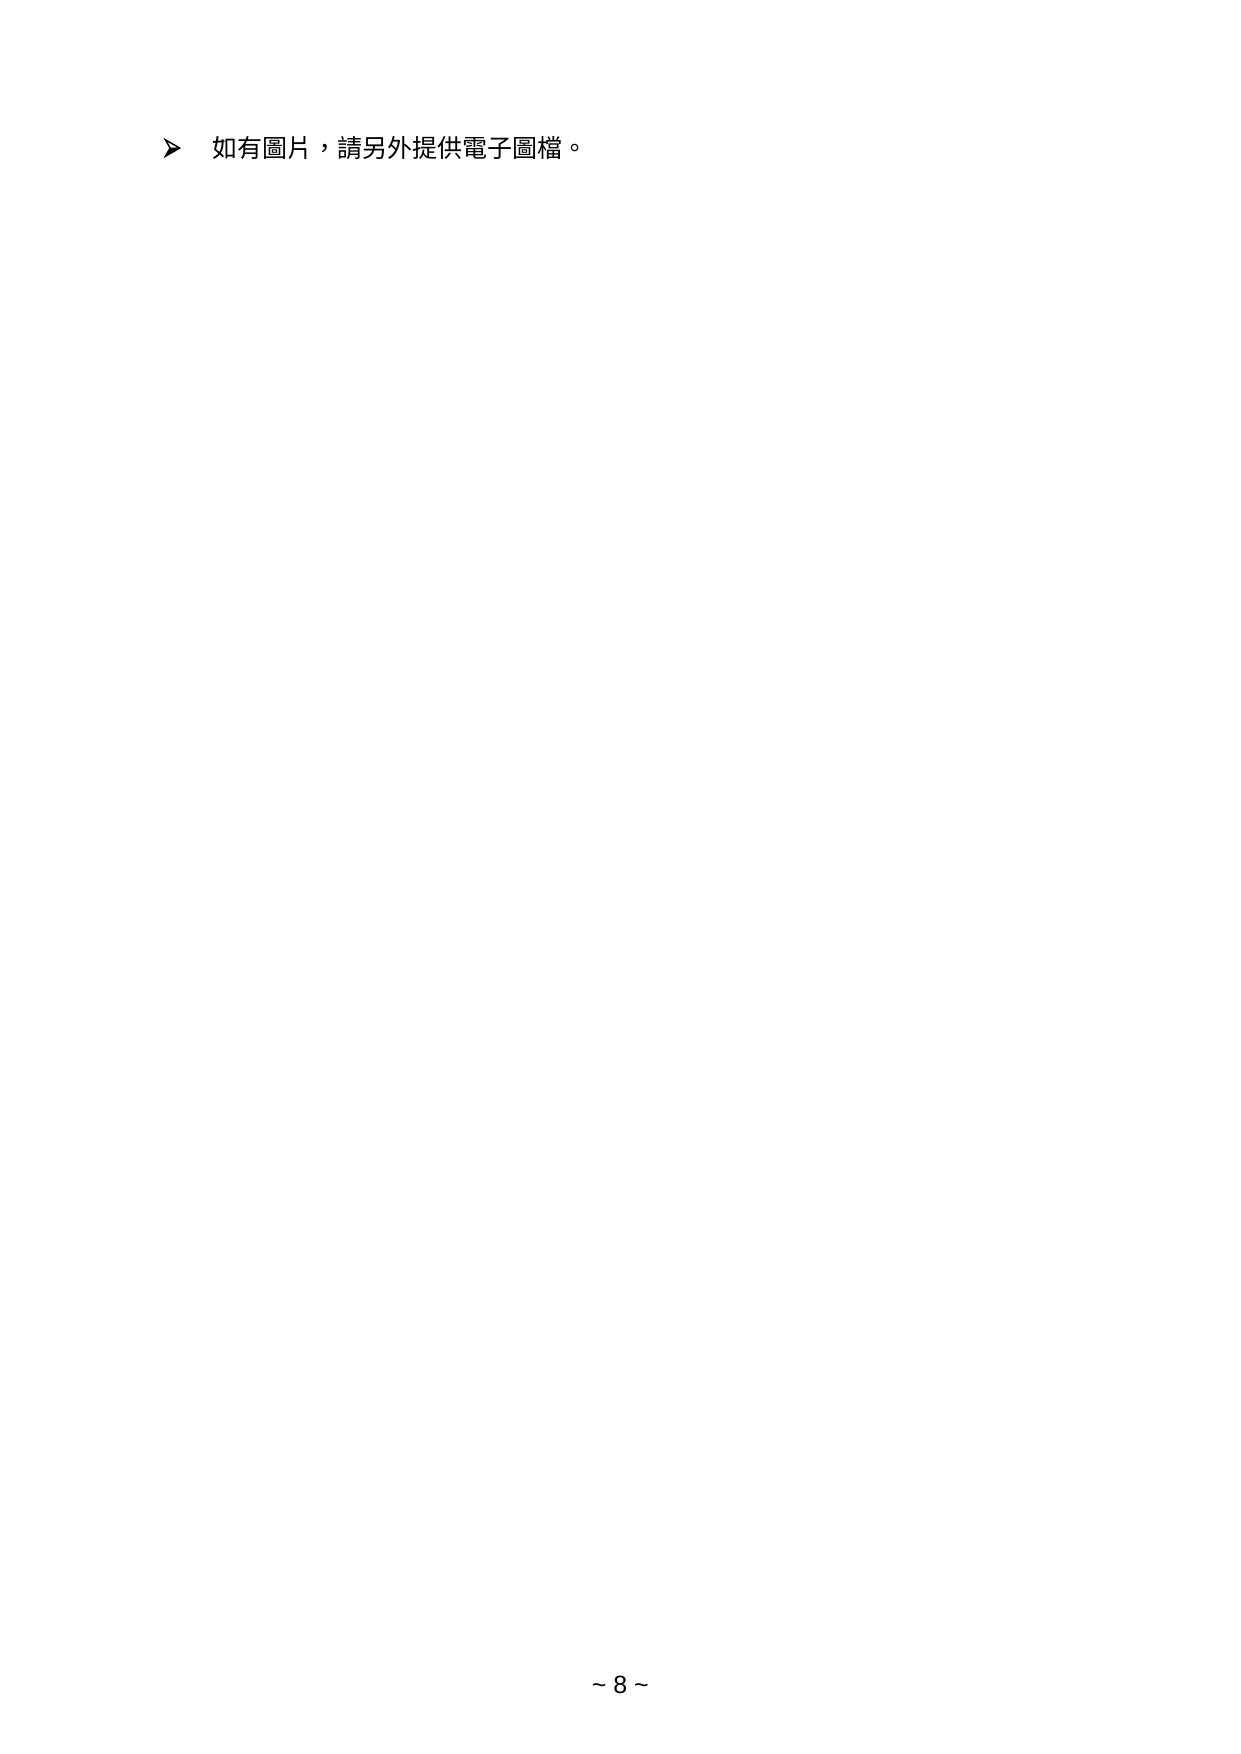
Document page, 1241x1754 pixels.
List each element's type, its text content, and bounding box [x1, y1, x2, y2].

list 如有圖片，請另外提供電子圖檔。 [162, 127, 1128, 164]
